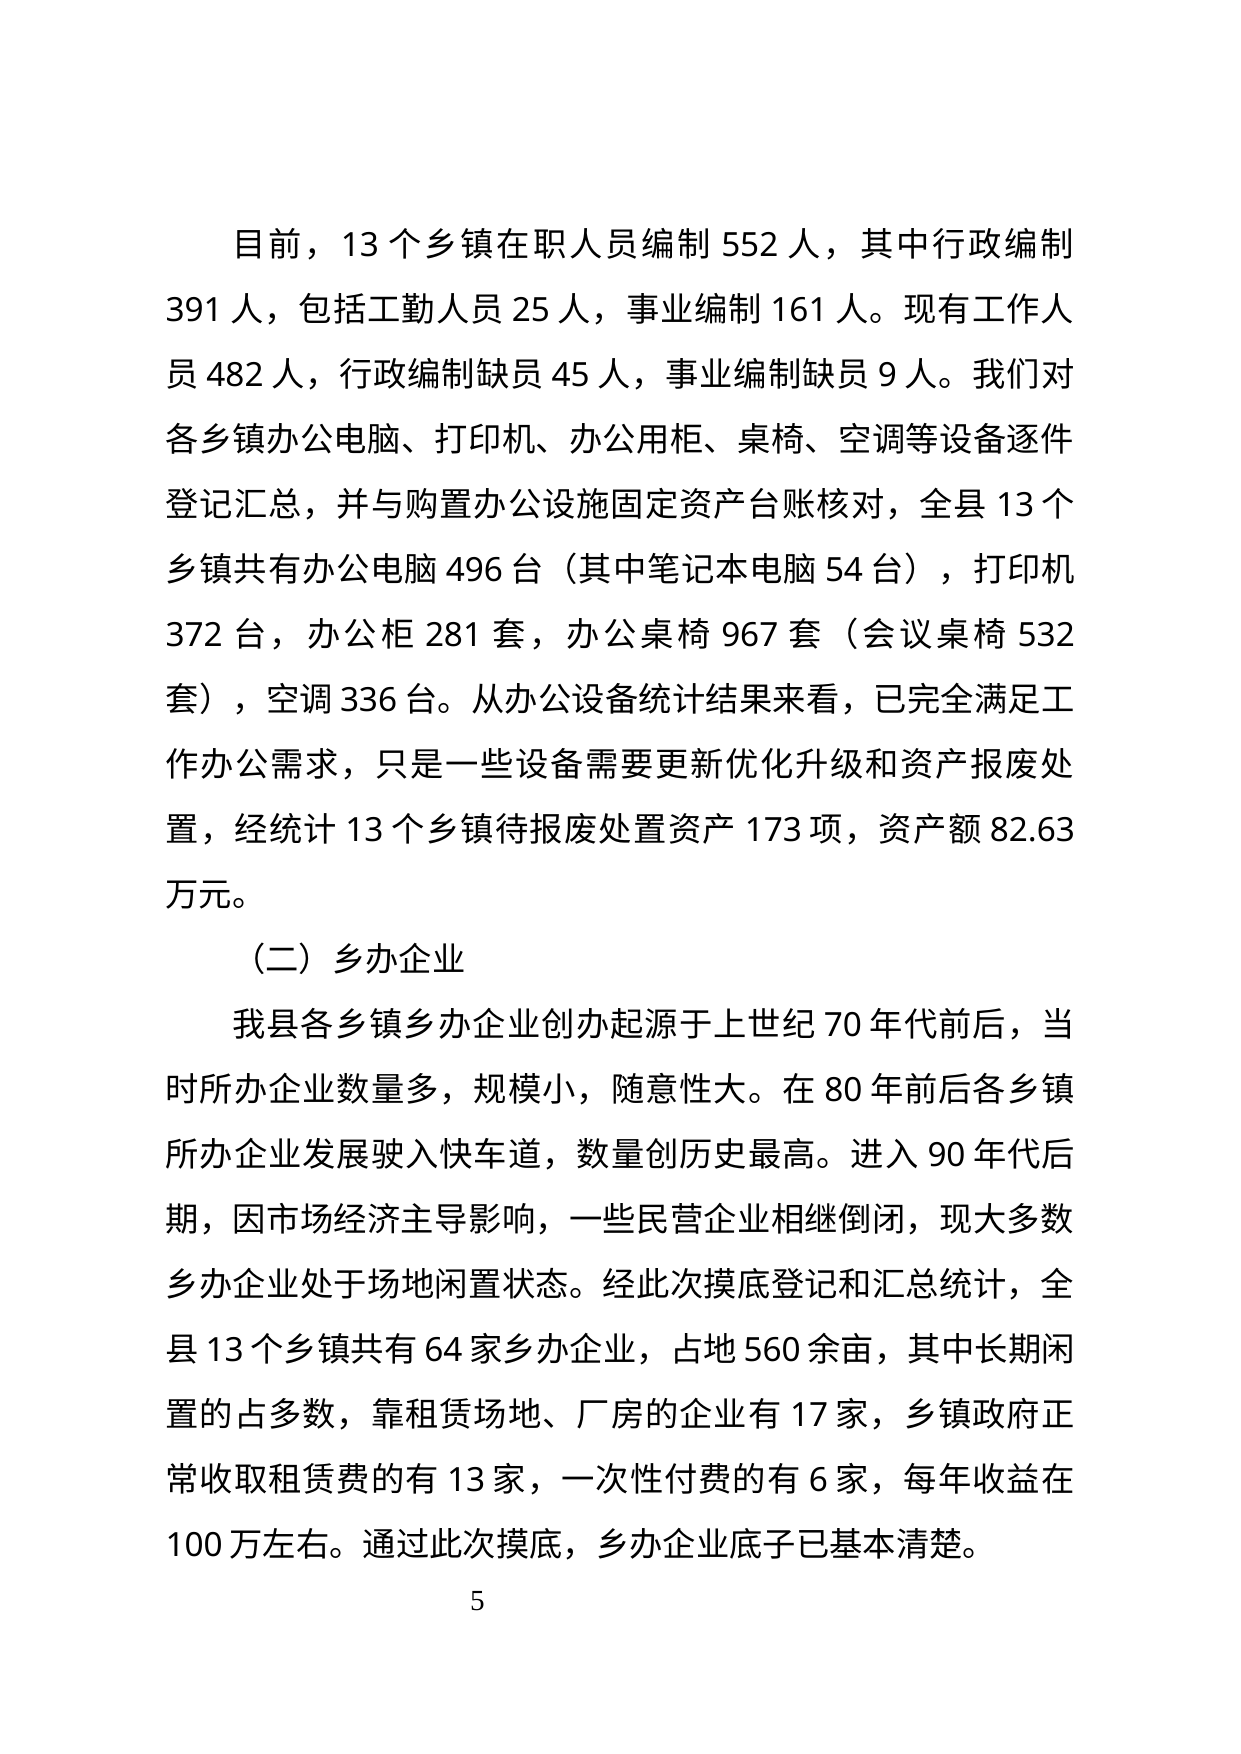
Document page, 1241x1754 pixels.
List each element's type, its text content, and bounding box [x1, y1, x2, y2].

text （二）乡办企业 [165, 924, 1075, 989]
list 我县各乡镇乡办企业创办起源于上世纪70年代前后，当时所办企业数量多，规模小，随意性大。在80年前后各乡镇所办企业发展驶入快车道，数量创历史最高。进入90年代后期，因市场经济主导影响，一些民营企业相继倒闭，现大多数乡办企业处于场地闲置状态。经此次摸底登记和汇总统计，全县13个乡镇共有64家乡办企业，占地560余亩，其中长期闲置的占多数，靠租赁场地、厂房的企业有17家，乡镇政府正常收取租赁费的有13家，一次性付费的有6家，每年收益在100万左右。通过此次摸底，乡办企业底子已基本清楚。 [165, 989, 1075, 1574]
text 目前，13个乡镇在职人员编制552人，其中行政编制391人，包括工勤人员25人，事业编制161人。现有工作人员482人，行政编制缺员45人，事业编制缺员9人。我们对各乡镇办公电脑、打印机、办公用柜、桌椅、空调等设备逐件登记汇总，并与购置办公设施固定资产台账核对，全县13个乡镇共有办公电脑496台（其中笔记本电脑54台），打印机372台，办公柜281套，办公桌椅967套（会议桌椅532套），空调336台。从办公设备统计结果来看，已完全满足工作办公需求，只是一些设备需要更新优化升级和资产报废处置，经统计13个乡镇待报废处置资产173项，资产额82.63万元。 [165, 209, 1075, 924]
